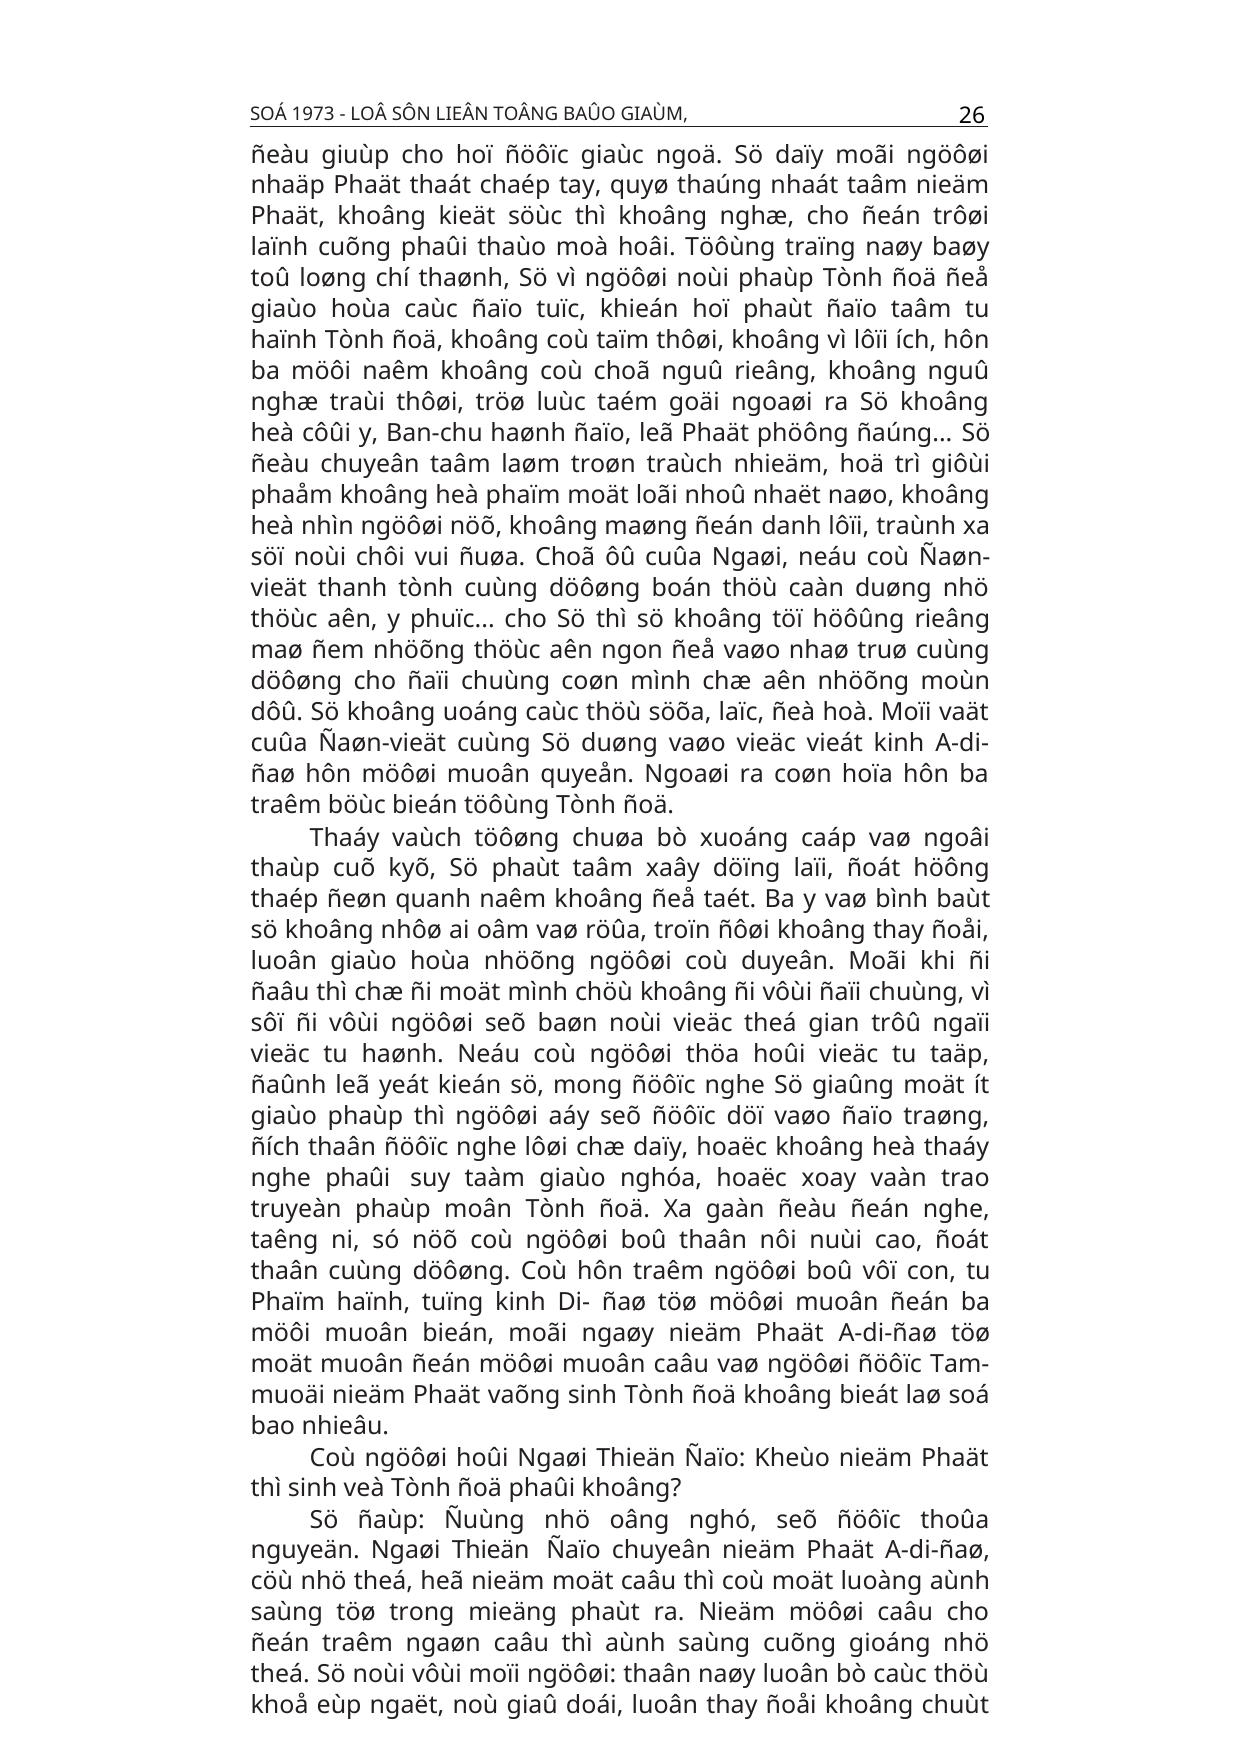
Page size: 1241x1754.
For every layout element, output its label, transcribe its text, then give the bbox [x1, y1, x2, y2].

text Coù ngöôøi hoûi Ngaøi Thieän Ñaïo: Kheùo nieäm Phaät thì sinh veà Tònh ñoä phaûi khoâng? [250, 1442, 989, 1504]
text Thaáy vaùch töôøng chuøa bò xuoáng caáp vaø ngoâi thaùp cuõ kyõ, Sö phaùt taâm xaây döïng laïi, ñoát höông thaép ñeøn quanh naêm khoâng ñeå taét. Ba y vaø bình baùt sö khoâng nhôø ai oâm vaø röûa, troïn ñôøi khoâng thay ñoåi, luoân giaùo hoùa nhöõng ngöôøi coù duyeân. Moãi khi ñi ñaâu thì chæ ñi moät mình chöù khoâng ñi vôùi ñaïi chuùng, vì sôï ñi vôùi ngöôøi seõ baøn noùi vieäc theá gian trôû ngaïi vieäc tu haønh. Neáu coù ngöôøi thöa hoûi vieäc tu taäp, ñaûnh leã yeát kieán sö, mong ñöôïc nghe Sö giaûng moät ít giaùo phaùp thì ngöôøi aáy seõ ñöôïc döï vaøo ñaïo traøng, ñích thaân ñöôïc nghe lôøi chæ daïy, hoaëc khoâng heà thaáy nghe phaûi suy taàm giaùo nghóa, hoaëc xoay vaàn trao truyeàn phaùp moân Tònh ñoä. Xa gaàn ñeàu ñeán nghe, taêng ni, só nöõ coù ngöôøi boû thaân nôi nuùi cao, ñoát thaân cuùng döôøng. Coù hôn traêm ngöôøi boû vôï con, tu Phaïm haïnh, tuïng kinh Di- ñaø töø möôøi muoân ñeán ba möôi muoân bieán, moãi ngaøy nieäm Phaät A-di-ñaø töø moät muoân ñeán möôøi muoân caâu vaø ngöôøi ñöôïc Tam-muoäi nieäm Phaät vaõng sinh Tònh ñoä khoâng bieát laø soá bao nhieâu. [250, 821, 990, 1442]
text ñeàu giuùp cho hoï ñöôïc giaùc ngoä. Sö daïy moãi ngöôøi nhaäp Phaät thaát chaép tay, quyø thaúng nhaát taâm nieäm Phaät, khoâng kieät söùc thì khoâng nghæ, cho ñeán trôøi laïnh cuõng phaûi thaùo moà hoâi. Töôùng traïng naøy baøy toû loøng chí thaønh, Sö vì ngöôøi noùi phaùp Tònh ñoä ñeå giaùo hoùa caùc ñaïo tuïc, khieán hoï phaùt ñaïo taâm tu haïnh Tònh ñoä, khoâng coù taïm thôøi, khoâng vì lôïi ích, hôn ba möôi naêm khoâng coù choã nguû rieâng, khoâng nguû nghæ traùi thôøi, tröø luùc taém goäi ngoaøi ra Sö khoâng heà côûi y, Ban-chu haønh ñaïo, leã Phaät phöông ñaúng... Sö ñeàu chuyeân taâm laøm troøn traùch nhieäm, hoä trì giôùi phaåm khoâng heà phaïm moät loãi nhoû nhaët naøo, khoâng heà nhìn ngöôøi nöõ, khoâng maøng ñeán danh lôïi, traùnh xa söï noùi chôi vui ñuøa. Choã ôû cuûa Ngaøi, neáu coù Ñaøn- vieät thanh tònh cuùng döôøng boán thöù caàn duøng nhö thöùc aên, y phuïc... cho Sö thì sö khoâng töï höôûng rieâng maø ñem nhöõng thöùc aên ngon ñeå vaøo nhaø truø cuùng döôøng cho ñaïi chuùng coøn mình chæ aên nhöõng moùn dôû. Sö khoâng uoáng caùc thöù söõa, laïc, ñeà hoà. Moïi vaät cuûa Ñaøn-vieät cuùng Sö duøng vaøo vieäc vieát kinh A-di-ñaø hôn möôøi muoân quyeån. Ngoaøi ra coøn hoïa hôn ba traêm böùc bieán töôùng Tònh ñoä. [250, 138, 990, 821]
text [250, 1504, 990, 1721]
